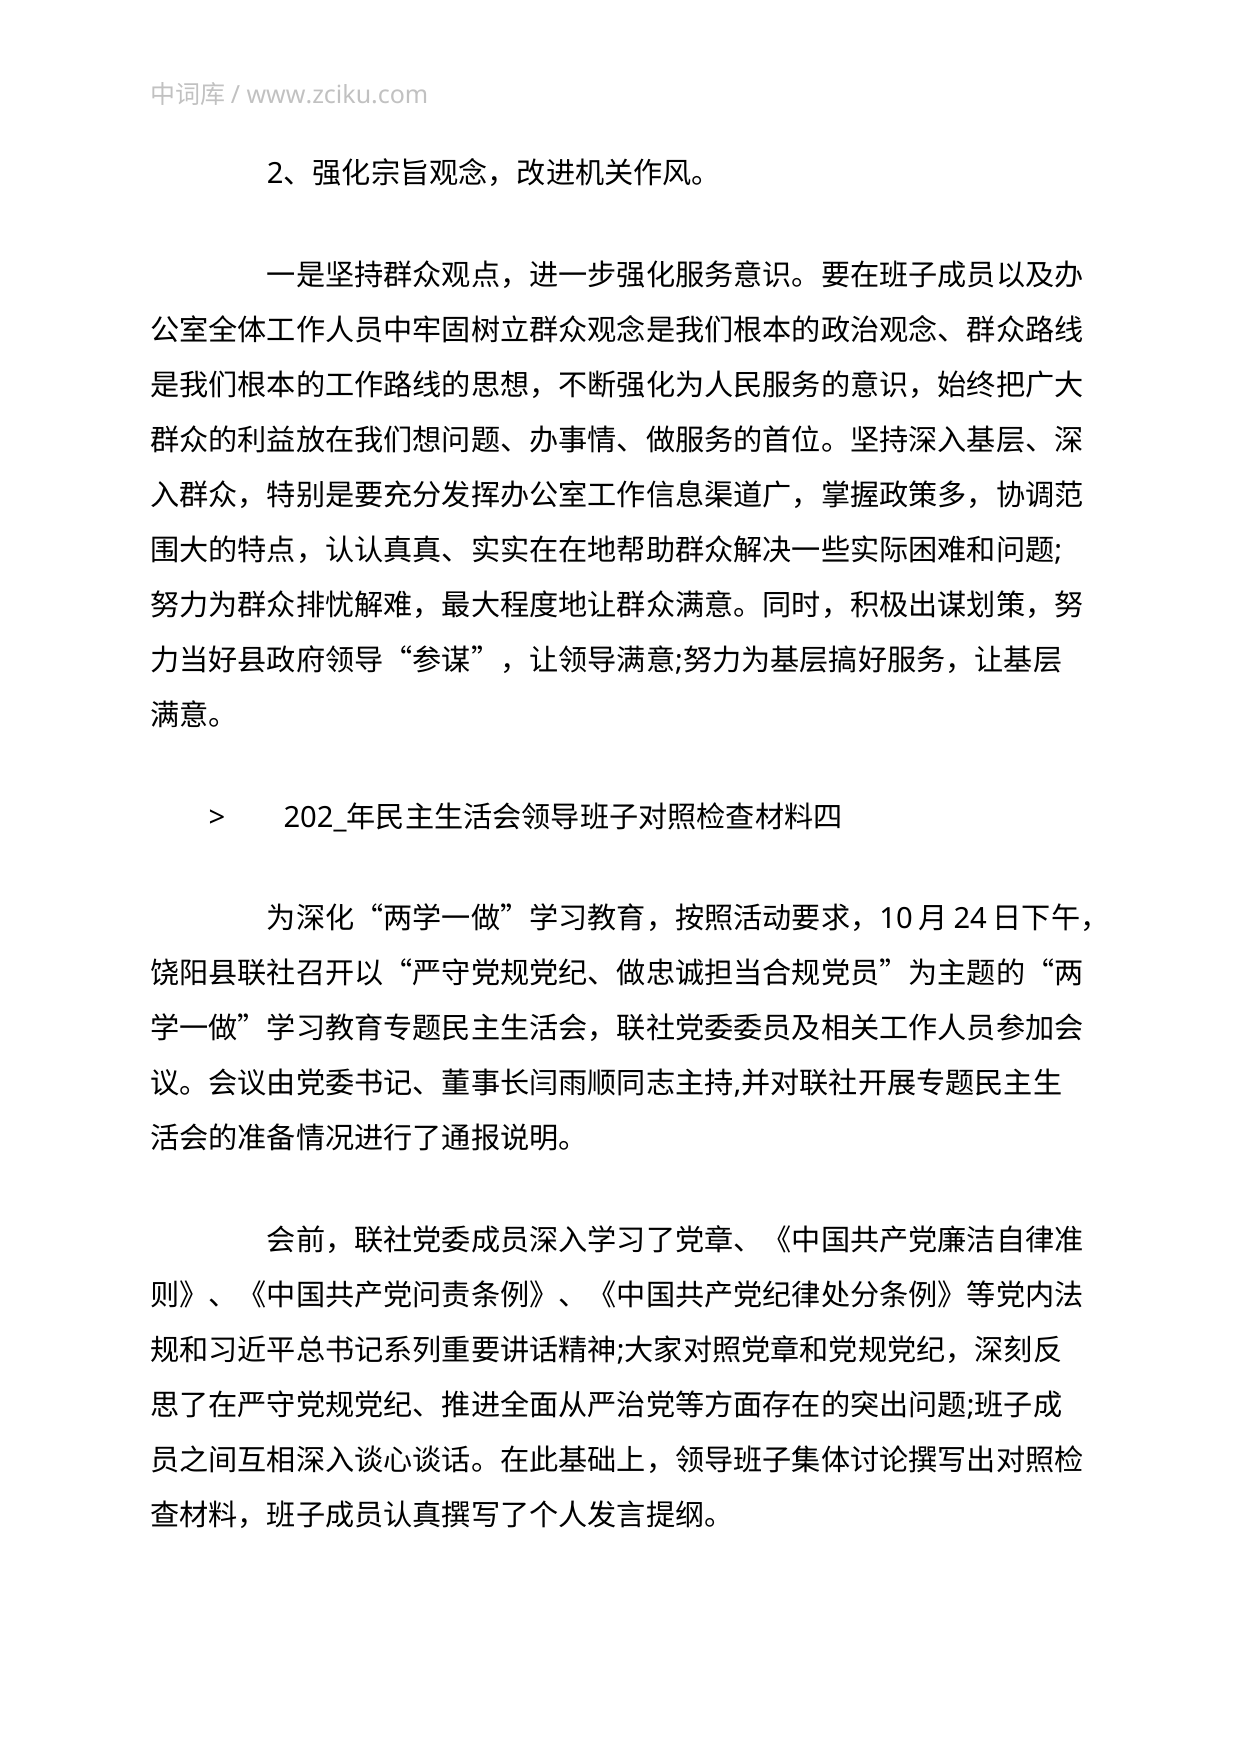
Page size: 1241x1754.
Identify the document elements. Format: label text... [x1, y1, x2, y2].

text 会前，联社党委成员深入学习了党章、《中国共产党廉洁自律准则》、《中国共产党问责条例》、《中国共产党纪律处分条例》等党内法规和习近平总书记系列重要讲话精神;大家对照党章和党规党纪，深刻反思了在严守党规党纪、推进全面从严治党等方面存在的突出问题;班子成员之间互相深入谈心谈话。在此基础上，领导班子集体讨论撰写出对照检查材料，班子成员认真撰写了个人发言提纲。 [150, 1217, 1090, 1534]
text 为深化“两学一做”学习教育，按照活动要求，10月24日下午，饶阳县联社召开以“严守党规党纪、做忠诚担当合规党员”为主题的“两学一做”学习教育专题民主生活会，联社党委委员及相关工作人员参加会议。会议由党委书记、董事长闫雨顺同志主持,并对联社开展专题民主生活会的准备情况进行了通报说明。 [150, 895, 1090, 1157]
text 一是坚持群众观点，进一步强化服务意识。要在班子成员以及办公室全体工作人员中牢固树立群众观念是我们根本的政治观念、群众路线是我们根本的工作路线的思想，不断强化为人民服务的意识，始终把广大群众的利益放在我们想问题、办事情、做服务的首位。坚持深入基层、深入群众，特别是要充分发挥办公室工作信息渠道广，掌握政策多，协调范围大的特点，认认真真、实实在在地帮助群众解决一些实际困难和问题;努力为群众排忧解难，最大程度地让群众满意。同时，积极出谋划策，努力当好县政府领导“参谋”，让领导满意;努力为基层搞好服务，让基层满意。 [150, 252, 1090, 734]
text > 202_年民主生活会领导班子对照检查材料四 [150, 793, 1090, 836]
text 2、强化宗旨观念，改进机关作风。 [150, 150, 1090, 192]
